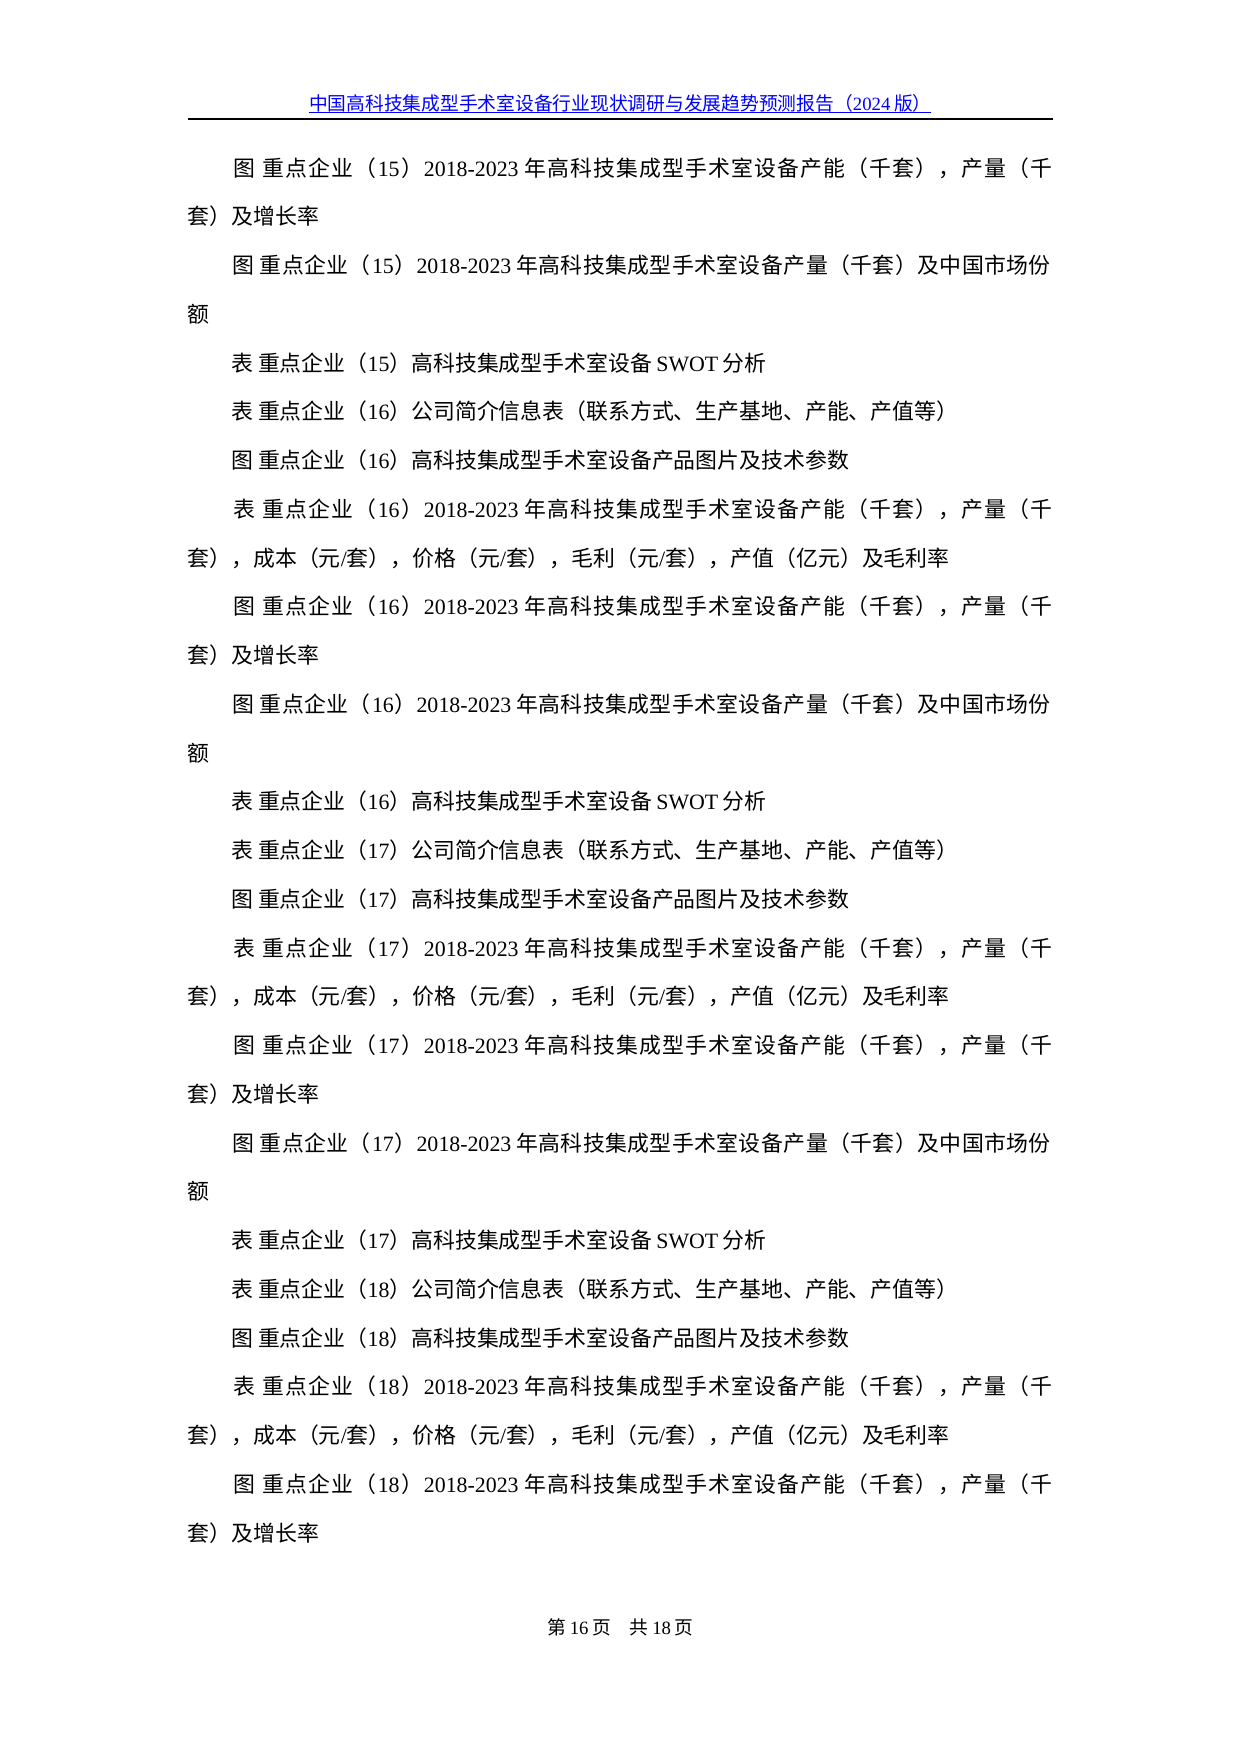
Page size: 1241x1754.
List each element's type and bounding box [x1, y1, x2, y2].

text [187, 150, 1053, 1548]
